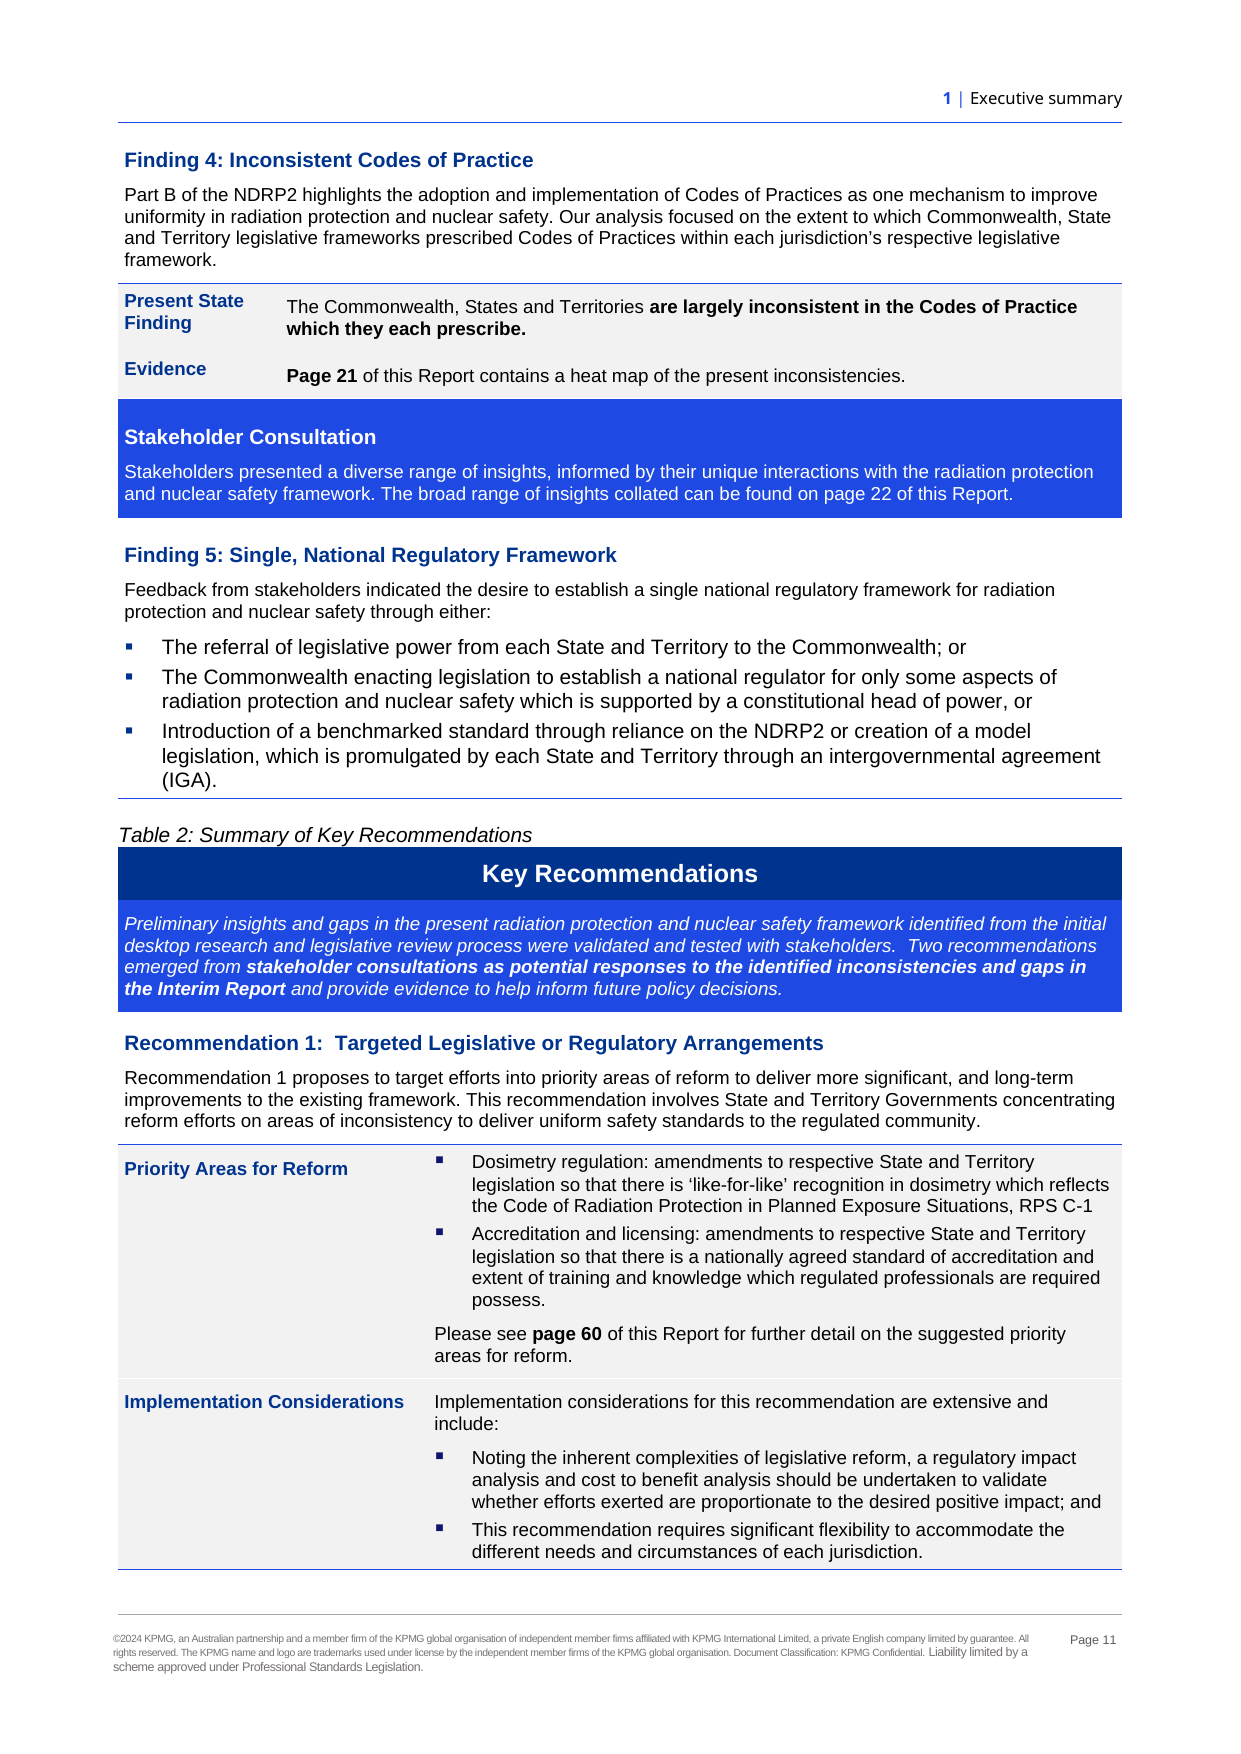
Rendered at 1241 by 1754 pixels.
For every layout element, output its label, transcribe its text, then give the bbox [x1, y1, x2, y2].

text Table 2: Summary of Key Recommendations [118, 823, 1122, 847]
table_cell Finding 4: Inconsistent Codes of Practice Part B of the NDRP2 highlights the adoption and implementation of Codes of Practices as one mechanism to improve uniformity in radiation protection and nuclear safety. Our analysis focused on the extent to which Commonwealth, State and Territory legislative frameworks prescribed Codes of Practices within each jurisdiction’s respective legislative framework. [118, 123, 1122, 283]
table_cell Implementation considerations for this recommendation are extensive and include: Noting the inherent complexities of legislative reform, a regulatory impact analysis and cost to benefit analysis should be undertaken to validate whether efforts exerted are proportionate to the desired positive impact; and This recommendation requires significant flexibility to accommodate the different needs and circumstances of each jurisdiction. [428, 1379, 1122, 1569]
table_cell Present State Finding [118, 284, 281, 352]
table_cell Page 21 of this Report contains a heat map of the present inconsistencies. [281, 352, 1122, 398]
table_cell Evidence [118, 352, 281, 398]
table_cell Stakeholder Consultation Stakeholders presented a diverse range of insights, informed by their unique interactions with the radiation protection and nuclear safety framework. The broad range of insights collated can be found on page 22 of this Report. [118, 400, 1122, 517]
table_cell Preliminary insights and gaps in the present radiation protection and nuclear safety framework identified from the initial desktop research and legislative review process were validated and tested with stakeholders. Two recommendations emerged from stakeholder consultations as potential responses to the identified inconsistencies and gaps in the Interim Report and provide evidence to help inform future policy decisions. [118, 900, 1122, 1012]
table_cell The Commonwealth, States and Territories are largely inconsistent in the Codes of Practice which they each prescribe. [281, 284, 1122, 352]
table_cell Finding 5: Single, National Regulatory Framework Feedback from stakeholders indicated the desire to establish a single national regulatory framework for radiation protection and nuclear safety through either: The referral of legislative power from each State and Territory to the Commonwealth; or The Commonwealth enacting legislation to establish a national regulator for only some aspects of radiation protection and nuclear safety which is supported by a constitutional head of power, or Introduction of a benchmarked standard through reliance on the NDRP2 or creation of a model legislation, which is promulgated by each State and Territory through an intergovernmental agreement (IGA). [118, 518, 1122, 798]
table_cell Recommendation 1: Targeted Legislative or Regulatory Arrangements Recommendation 1 proposes to target efforts into priority areas of reform to deliver more significant, and long-term improvements to the existing framework. This recommendation involves State and Territory Governments concentrating reform efforts on areas of inconsistency to deliver uniform safety standards to the regulated community. [118, 1012, 1122, 1144]
table_cell Dosimetry regulation: amendments to respective State and Territory legislation so that there is ‘like-for-like’ recognition in dosimetry which reflects the Code of Radiation Protection in Planned Exposure Situations, RPS C-1 Accreditation and licensing: amendments to respective State and Territory legislation so that there is a nationally agreed standard of accreditation and extent of training and knowledge which regulated professionals are required possess. Please see page 60 of this Report for further detail on the suggested priority areas for reform. [428, 1145, 1122, 1378]
table_header Key Recommendations [118, 847, 1122, 900]
table_cell Priority Areas for Reform [118, 1145, 428, 1378]
table_cell Implementation Considerations [118, 1379, 428, 1569]
